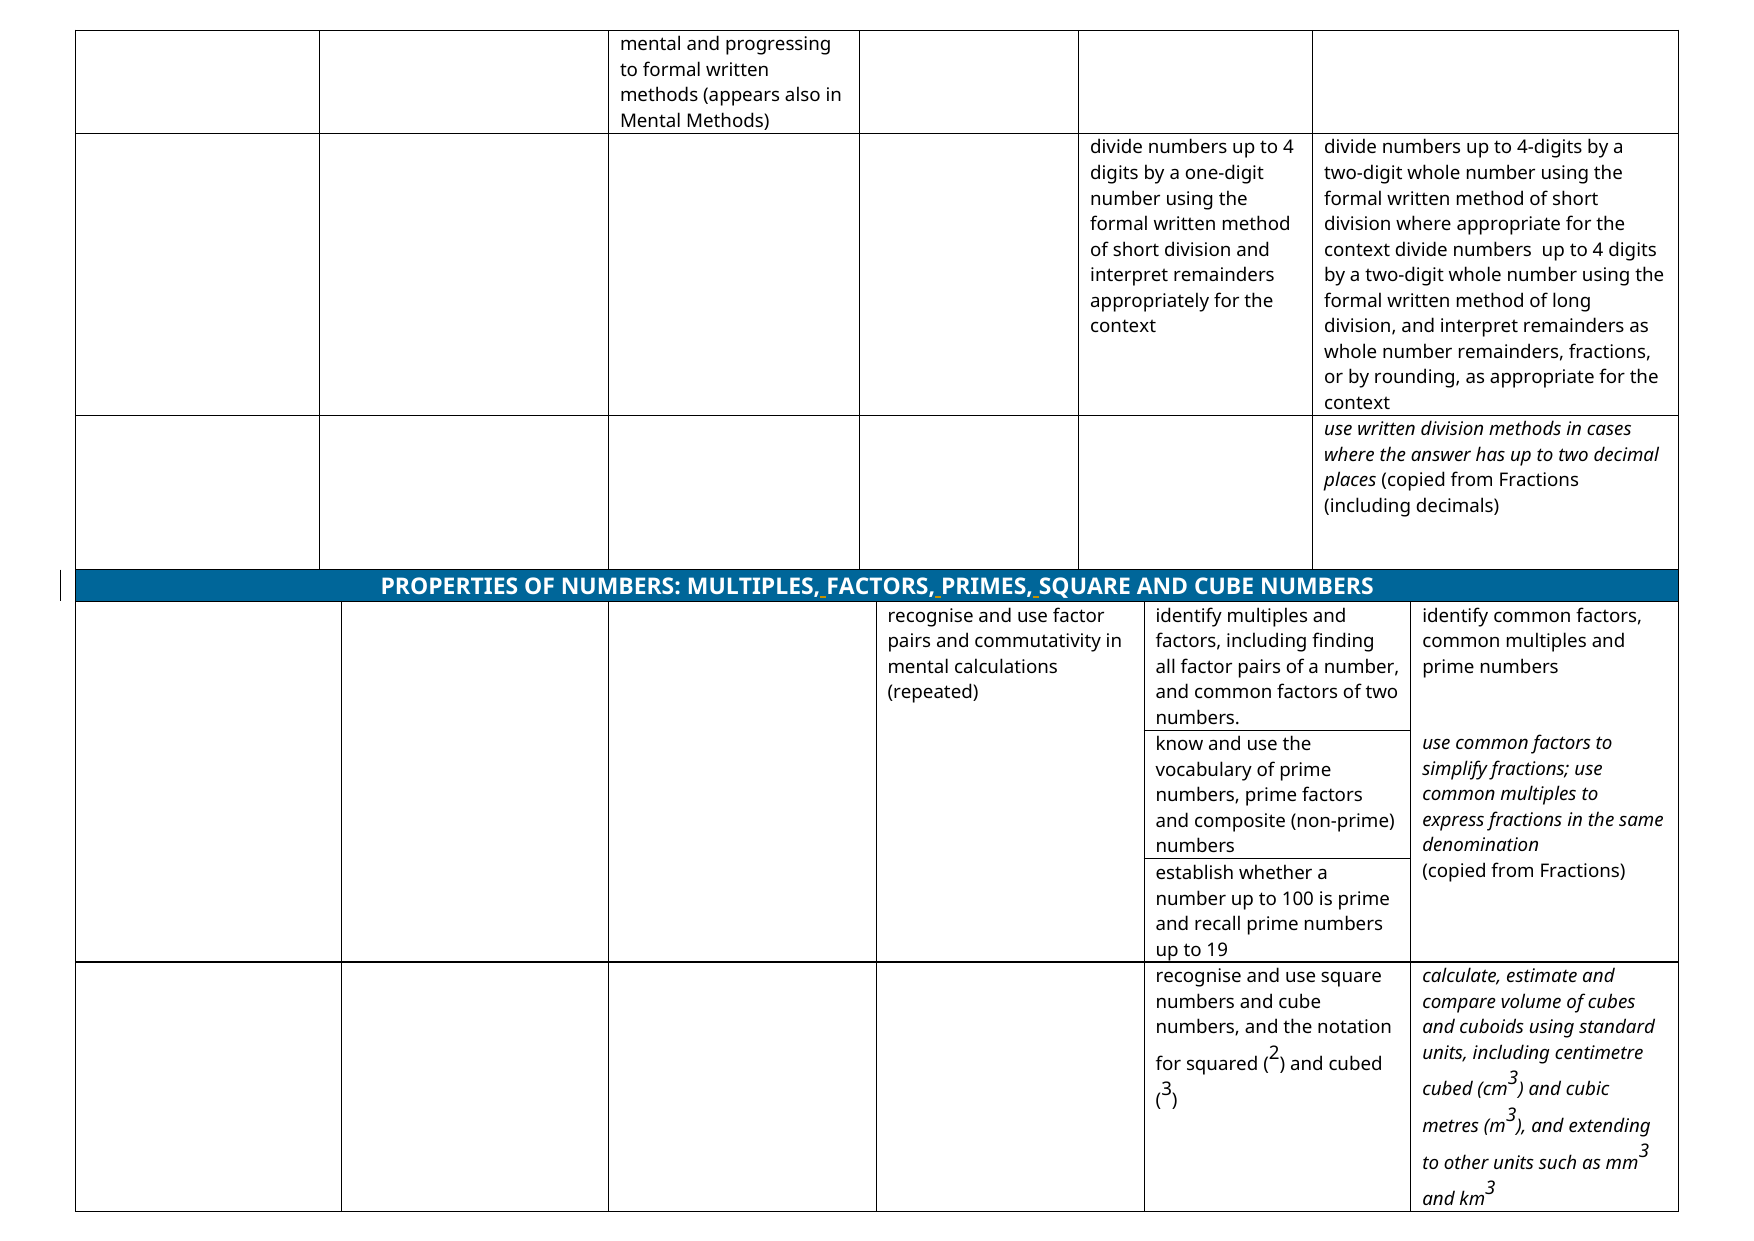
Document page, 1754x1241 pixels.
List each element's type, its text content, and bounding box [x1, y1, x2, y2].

table_cell [609, 963, 876, 1211]
table_cell [1079, 416, 1312, 569]
table_cell identify multiples and factors, including finding all factor pairs of a number, and common factors of two numbers. [1145, 602, 1410, 729]
table_cell [76, 31, 319, 133]
table_cell [342, 602, 608, 961]
table_cell know and use the vocabulary of prime numbers, prime factors and composite (non-prime) numbers [1145, 731, 1410, 858]
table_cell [860, 31, 1078, 133]
table_cell [860, 416, 1078, 569]
table_cell establish whether a number up to 100 is prime and recall prime numbers up to 19 [1145, 859, 1410, 961]
table_cell recognise and use factor pairs and commutativity in mental calculations (repeated) [877, 602, 1144, 961]
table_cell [1411, 963, 1678, 1211]
table_cell [609, 416, 859, 569]
table_cell [342, 963, 608, 1211]
table_cell [320, 416, 608, 569]
table_cell [76, 134, 319, 414]
table_cell [76, 416, 319, 569]
table_cell [860, 134, 1078, 414]
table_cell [320, 31, 608, 133]
table_cell divide numbers up to 4-digits by a two-digit whole number using the formal written method of short division where appropriate for the context divide numbers up to 4 digits by a two-digit whole number using the formal written method of long division, and interpret remainders as whole number remainders, fractions, or by rounding, as appropriate for the context [1313, 134, 1678, 414]
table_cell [1079, 31, 1312, 133]
table_cell [609, 134, 859, 414]
table_cell [76, 602, 341, 961]
table_cell [320, 134, 608, 414]
table_cell [877, 963, 1144, 1211]
table_cell use written division methods in cases where the answer has up to two decimal places (copied from Fractions (including decimals) [1313, 416, 1678, 569]
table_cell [609, 31, 859, 133]
table_cell PROPERTIES OF NUMBERS: MULTIPLES,FACTORS,PRIMES,SQUARE AND CUBE NUMBERS [76, 570, 1678, 601]
table_cell [609, 602, 876, 961]
table_cell divide numbers up to 4 digits by a one-digit number using the formal written method of short division and interpret remainders appropriately for the context [1079, 134, 1312, 414]
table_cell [1145, 963, 1410, 1211]
table_cell identify common factors, common multiples and prime numbers use common factors to simplify fractions; use common multiples to express fractions in the same denomination (copied from Fractions) [1411, 602, 1678, 961]
table_cell [76, 963, 341, 1211]
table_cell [1313, 31, 1678, 133]
